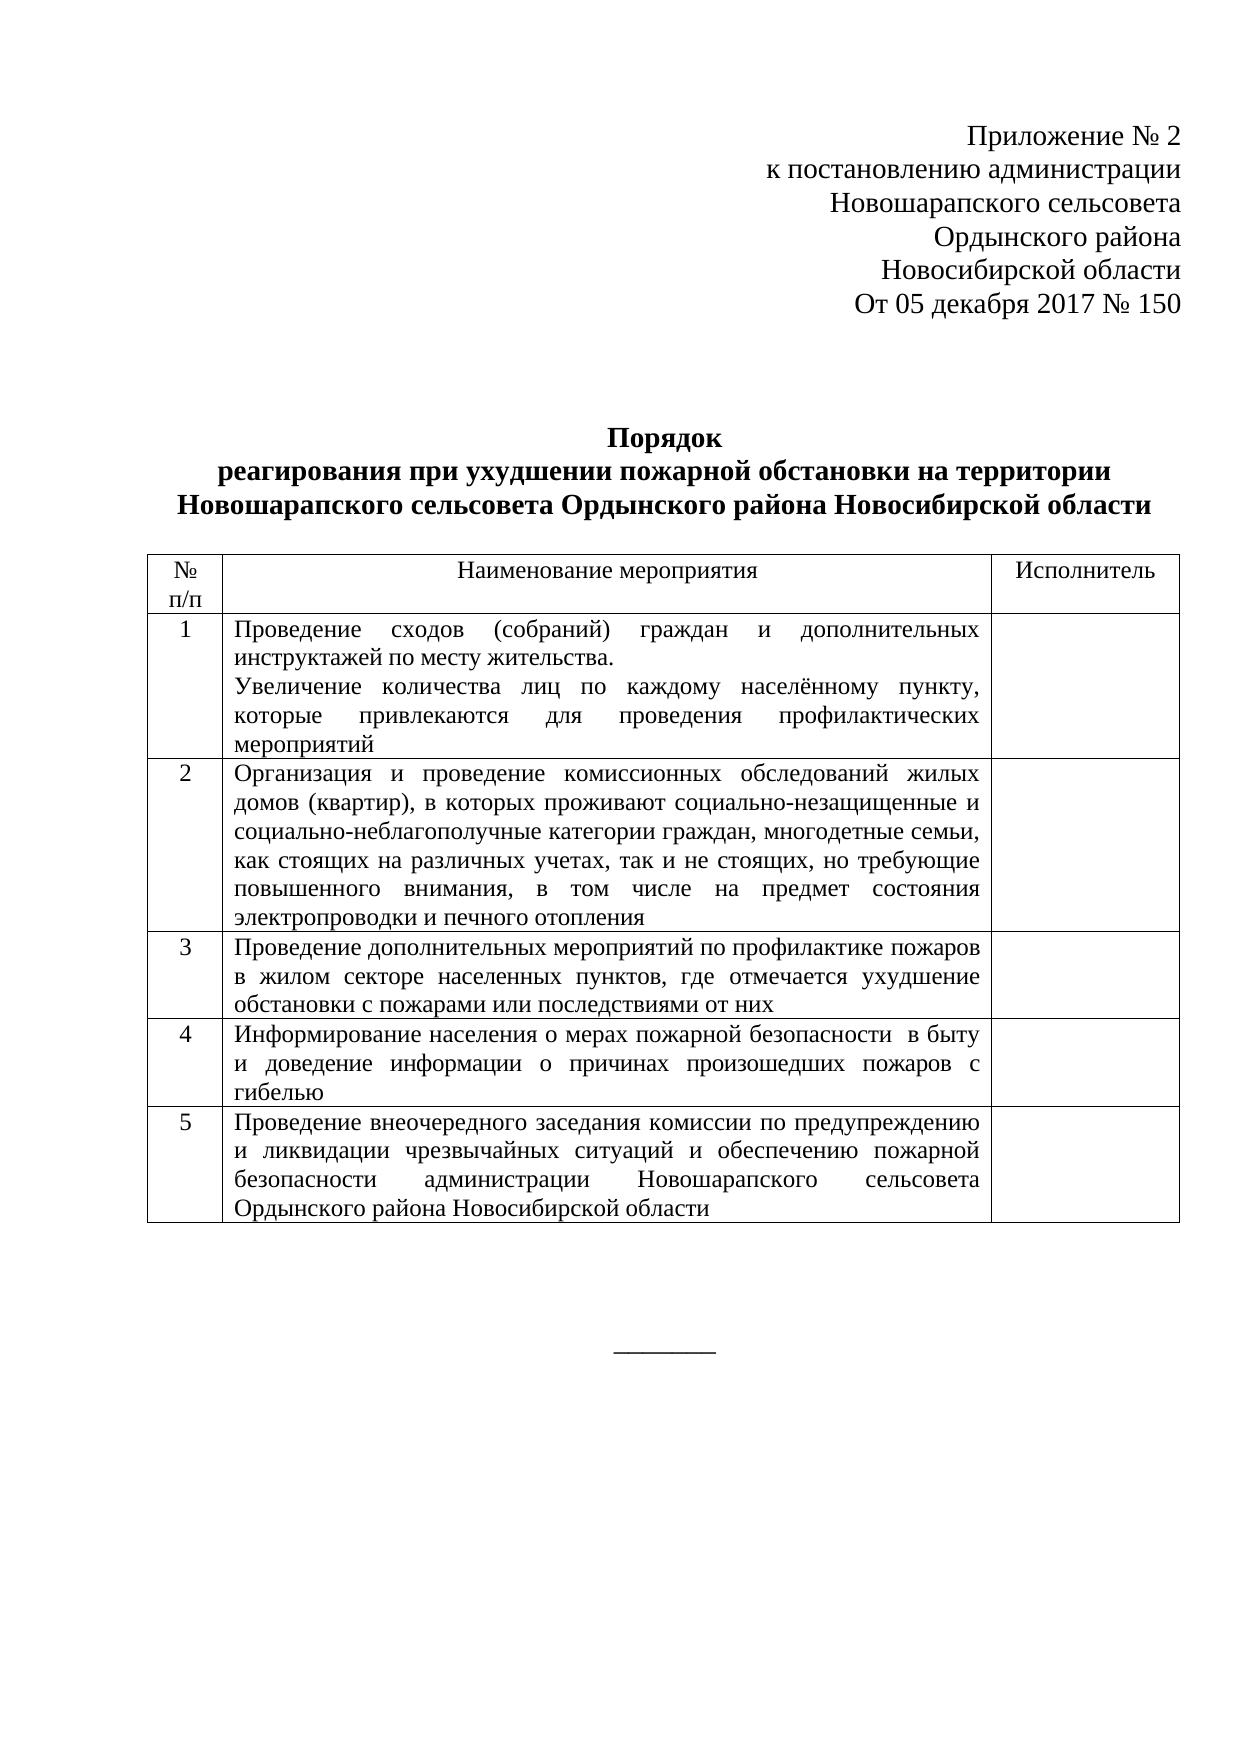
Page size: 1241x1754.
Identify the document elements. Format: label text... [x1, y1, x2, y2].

text Ордынского района [148, 219, 1181, 252]
table_cell Организация и проведение комиссионных обследований жилых домов (квартир), в которых проживают социально-незащищенные и социально-неблагополучные категории граждан, многодетные семьи, как стоящих на различных учетах, так и не стоящих, но требующие повышенного внимания, в том числе на предмет состояния электропроводки и печного отопления [223, 759, 991, 931]
text к постановлению администрации [148, 152, 1181, 185]
text Порядок [148, 420, 1181, 453]
table_cell 2 [148, 759, 222, 931]
table_cell [992, 614, 1179, 757]
table_cell [992, 759, 1179, 931]
text Приложение № 2 [148, 118, 1181, 152]
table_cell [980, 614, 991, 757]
table_cell 1 [148, 614, 222, 757]
table_cell Информирование населения о мерах пожарной безопасности в быту и доведение информации о причинах произошедших пожаров с гибелью [223, 1019, 991, 1106]
table_header Наименование мероприятия [223, 555, 991, 613]
table_cell 3 [148, 932, 222, 1018]
text _______ [148, 1323, 1181, 1357]
table_cell 4 [148, 1019, 222, 1106]
table_cell [992, 1107, 1179, 1222]
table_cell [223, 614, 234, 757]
text реагирования при ухудшении пожарной обстановки на территории Новошарапского сельсовета Ордынского района Новосибирской области [148, 453, 1181, 521]
text От 05 декабря 2017 № 150 [148, 286, 1181, 319]
table_cell 5 [148, 1107, 222, 1222]
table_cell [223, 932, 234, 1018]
table_header Исполнитель [992, 555, 1179, 613]
table_cell [992, 932, 1179, 1018]
table_cell [992, 1019, 1179, 1106]
text Новосибирской области [148, 252, 1181, 286]
text Новошарапского сельсовета [148, 185, 1181, 219]
table_header № п/п [148, 555, 222, 613]
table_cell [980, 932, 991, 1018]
table_cell Проведение внеочередного заседания комиссии по предупреждению и ликвидации чрезвычайных ситуаций и обеспечению пожарной безопасности администрации Новошарапского сельсовета Ордынского района Новосибирской области [223, 1107, 991, 1222]
